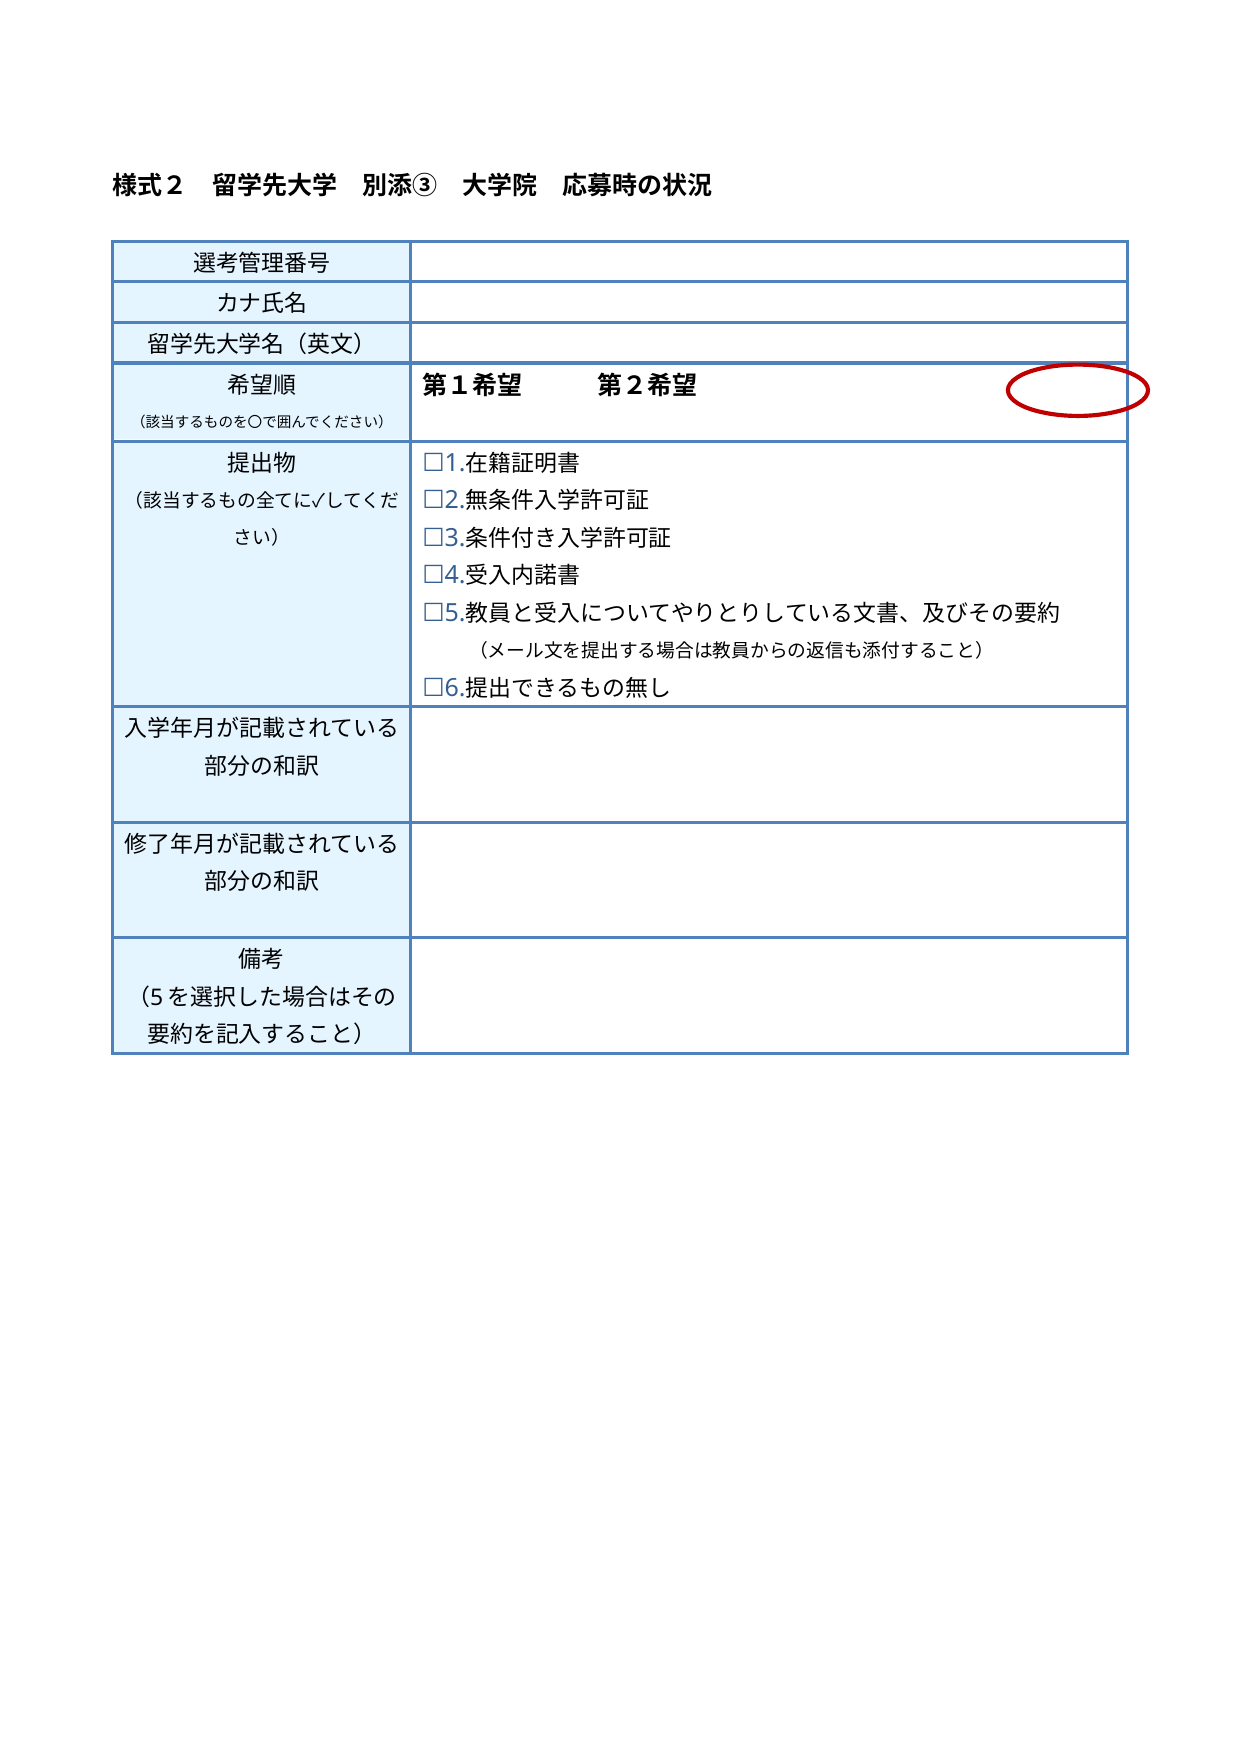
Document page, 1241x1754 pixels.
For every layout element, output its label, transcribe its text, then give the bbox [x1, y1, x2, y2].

table_cell カナ氏名 [114, 283, 409, 321]
table_cell [412, 708, 1126, 821]
table_cell 留学先大学名（英文） [114, 324, 409, 361]
table_cell 提出物 （該当するもの全てに✓してください） [114, 443, 409, 705]
table_cell [412, 939, 1126, 1052]
table_cell 修了年月が記載されている部分の和訳 [114, 824, 409, 936]
table_cell 入学年月が記載されている部分の和訳 [114, 708, 409, 821]
table_header 選考管理番号 [114, 243, 409, 280]
table_cell [412, 324, 1126, 361]
table_cell 備考 （5を選択した場合はその要約を記入すること） [114, 939, 409, 1052]
text 様式２ 留学先大学 別添③ 大学院 応募時の状況 [112, 164, 1128, 202]
table_cell [412, 283, 1126, 321]
table_cell 希望順 （該当するものを〇で囲んでください） [114, 365, 409, 439]
table_cell 1.在籍証明書 2.無条件入学許可証 3.条件付き入学許可証 4.受入内諾書 5.教員と受入についてやりとりしている文書、及びその要約 （メール文を提出する場合は教員からの返信も添付すること） 6.提出できるもの無し [412, 443, 1126, 705]
table_cell [412, 824, 1126, 936]
table_header [412, 243, 1126, 280]
table_cell 第１希望 第２希望 [412, 365, 1126, 439]
